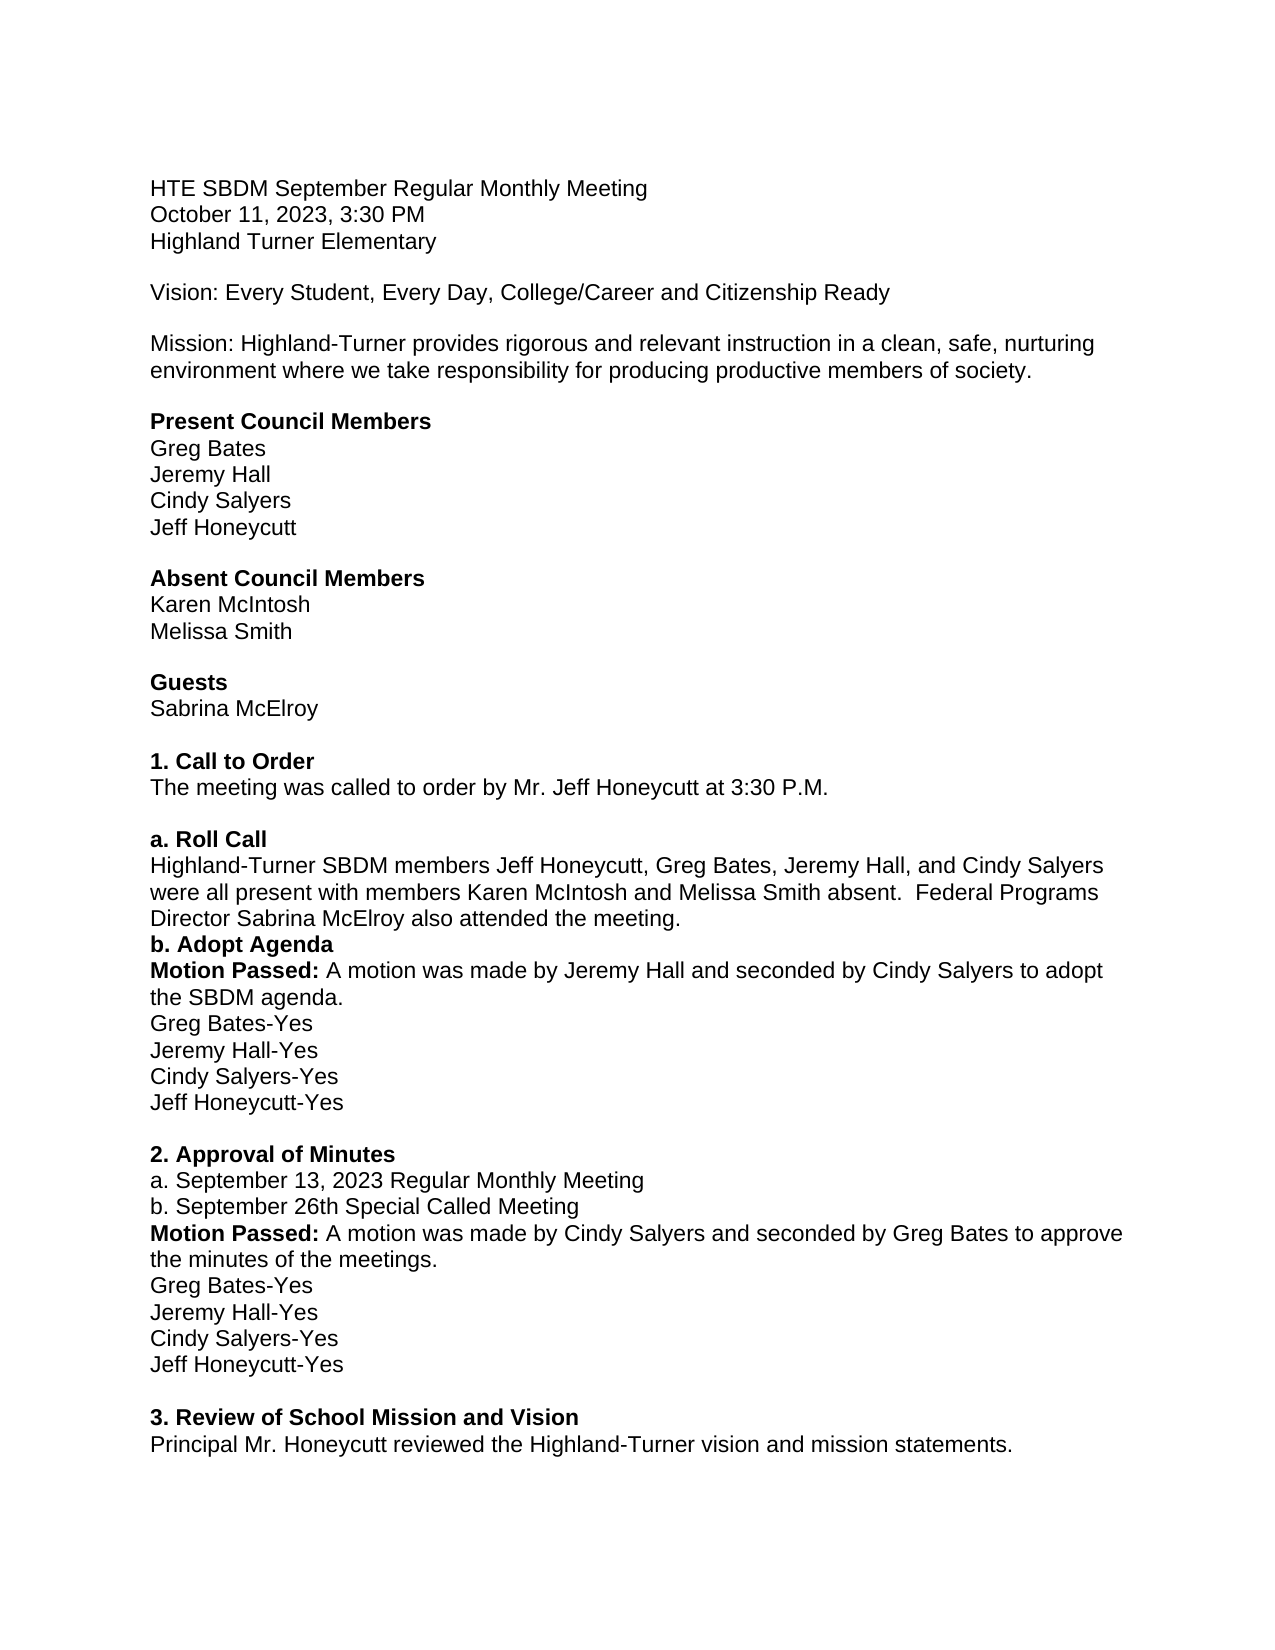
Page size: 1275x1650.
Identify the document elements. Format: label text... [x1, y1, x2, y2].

text Mission: Highland-Turner provides rigorous and relevant instruction in a clean, safe, nurturing environment where we take responsibility for producing productive members of society. [150, 330, 1125, 383]
text Vision: Every Student, Every Day, College/Career and Citizenship Ready [150, 279, 1125, 305]
text Guests Sabrina McElroy 1. Call to Order The meeting was called to order by Mr. Jeff Honeycutt at 3:30 P.M. [150, 669, 1125, 801]
text HTE SBDM September Regular Monthly Meeting October 11, 2023, 3:30 PM Highland Turner Elementary [150, 175, 1125, 254]
text Absent Council Members Karen McIntosh Melissa Smith [150, 565, 1125, 644]
text 2. Approval of Minutes a. September 13, 2023 Regular Monthly Meeting b. September 26th Special Called Meeting Motion Passed: A motion was made by Cindy Salyers and seconded by Greg Bates to approve the minutes of the meetings. Greg Bates-Yes Jeremy Hall-Yes Cindy Salyers-Yes Jeff Honeycutt-Yes 3. Review of School Mission and Vision Principal Mr. Honeycutt reviewed the Highland-Turner vision and mission statements. [150, 1141, 1125, 1457]
text Present Council Members Greg Bates Jeremy Hall Cindy Salyers Jeff Honeycutt [150, 408, 1125, 540]
text a. Roll Call Highland-Turner SBDM members Jeff Honeycutt, Greg Bates, Jeremy Hall, and Cindy Salyers were all present with members Karen McIntosh and Melissa Smith absent. Federal Programs Director Sabrina McElroy also attended the meeting. b. Adopt Agenda Motion Passed: A motion was made by Jeremy Hall and seconded by Cindy Salyers to adopt the SBDM agenda. Greg Bates-Yes Jeremy Hall-Yes Cindy Salyers-Yes Jeff Honeycutt-Yes [150, 826, 1125, 1116]
